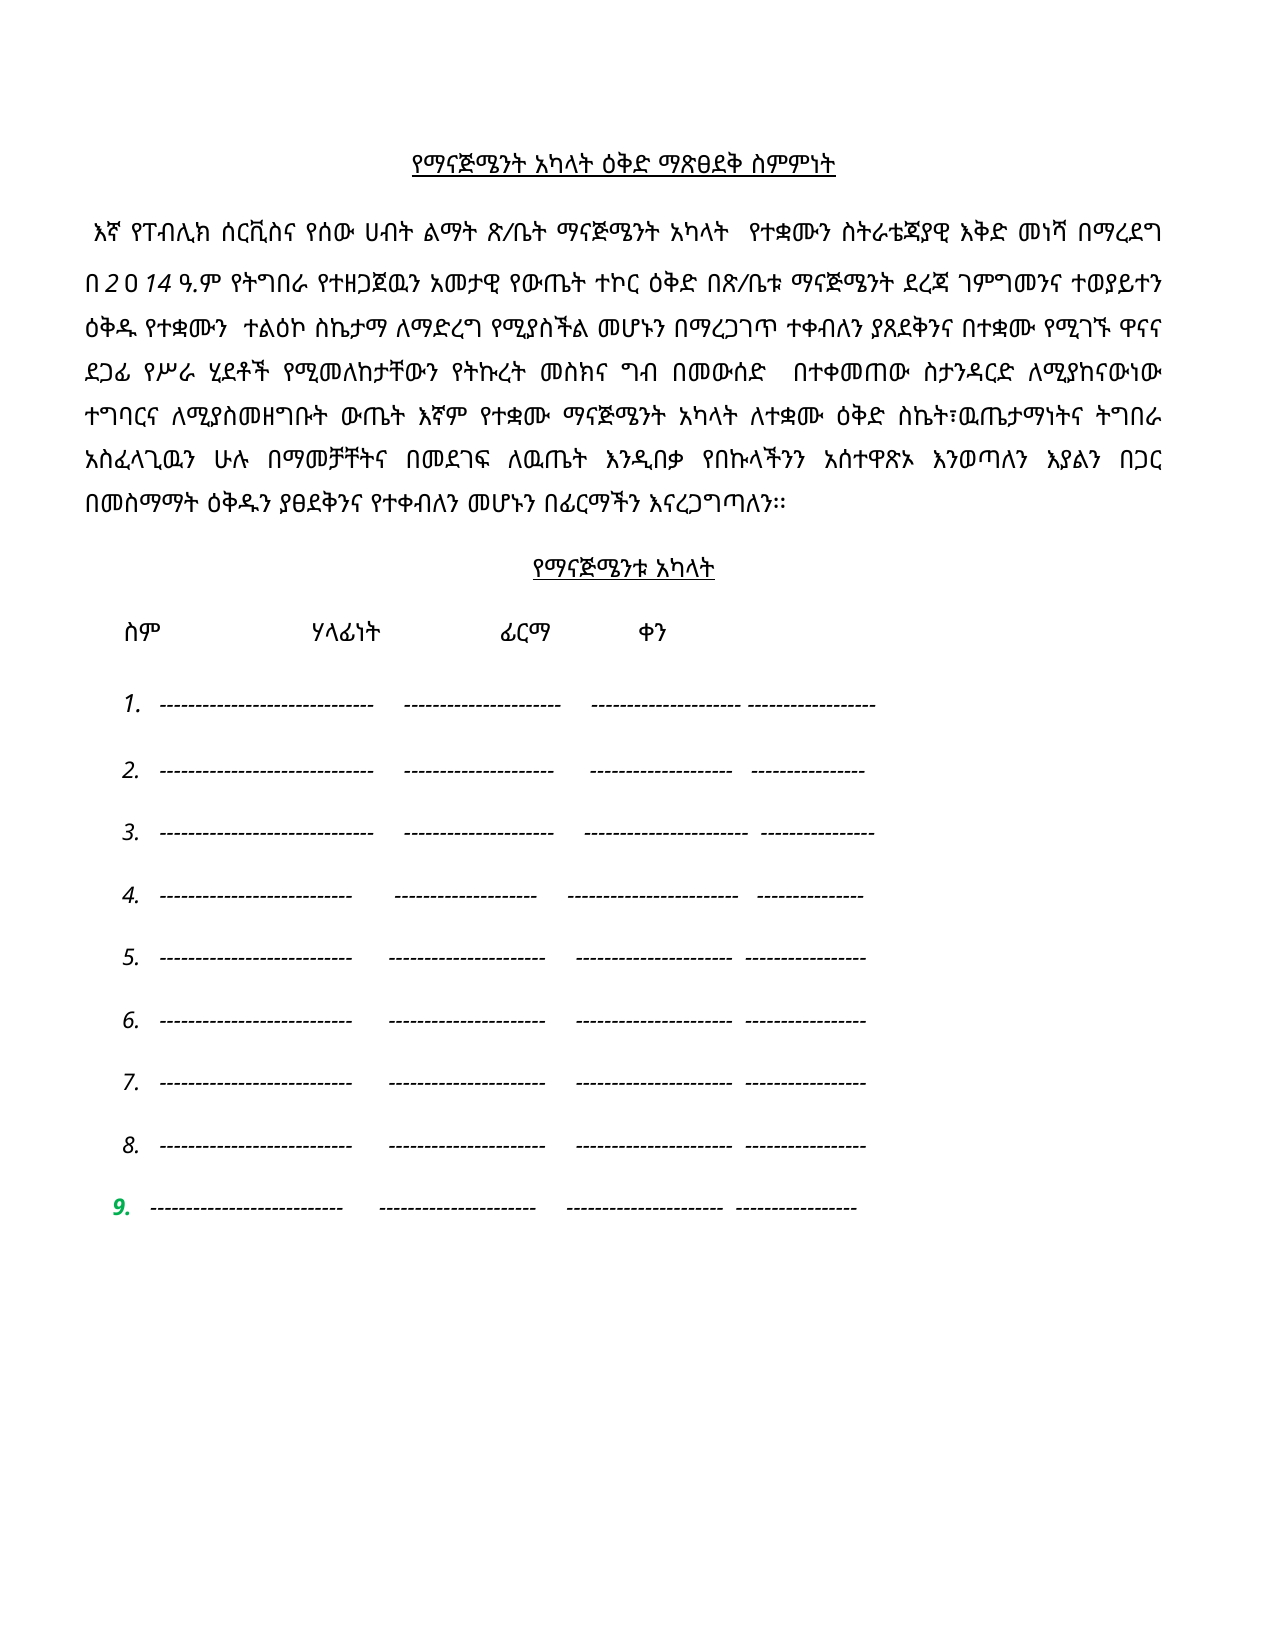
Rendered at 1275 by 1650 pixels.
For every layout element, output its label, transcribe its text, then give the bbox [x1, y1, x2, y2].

list --------------------------- ---------------------- ---------------------- ----------------- [112, 1191, 1162, 1222]
list --------------------------- ---------------------- ---------------------- ----------------- [122, 941, 1162, 972]
text እኛ የፐብሊክ ሰርቪስና የሰው ሀብት ልማት ጽ/ቤት ማናጅሜንት አካላት የተቋሙን ስትራቴጃያዊ እቅድ መነሻ በማረደግ በ2ዐ14 ዓ.ም የትግበራ የተዘጋጀዉን አመታዊ የውጤት ተኮር ዕቅድ በጽ/ቤቱ ማናጅሜንት ደረጃ ገምግመንና ተወያይተን ዕቅዱ የተቋሙን ተልዕኮ ስኬታማ ለማድረግ የሚያስችል መሆኑን በማረጋገጥ ተቀብለን ያጸደቅንና በተቋሙ የሚገኙ ዋናና ደጋፊ የሥራ ሂደቶች የሚመለከታቸውን የትኩረት መስክና ግብ በመውሰድ በተቀመጠው ስታንዳርድ ለሚያከናውነው ተግባርና ለሚያስመዘግቡት ውጤት እኛም የተቋሙ ማናጅሜንት አካላት ለተቋሙ ዕቅድ ስኬት፣ዉጤታማነትና ትግበራ አስፈላጊዉን ሁሉ በማመቻቸትና በመደገፍ ለዉጤት እንዲበቃ የበኩላችንን አሰተዋጽኦ እንወጣለን እያልን በጋር በመስማማት ዕቅዱን ያፀደቅንና የተቀብለን መሆኑን በፊርማችን እናረጋግጣለን፡፡ [84, 214, 1162, 518]
list --------------------------- ---------------------- ---------------------- ----------------- [122, 1066, 1162, 1097]
list --------------------------- -------------------- ------------------------ --------------- [122, 878, 1162, 910]
list ------------------------------ --------------------- ----------------------- ---------------- [122, 816, 1162, 847]
list ------------------------------ ---------------------- --------------------- ------------------ [122, 685, 1162, 719]
list ------------------------------ --------------------- -------------------- ---------------- [122, 753, 1162, 785]
text ስም ሃላፊነት ፊርማ ቀን [84, 618, 1162, 648]
list --------------------------- ---------------------- ---------------------- ----------------- [122, 1003, 1162, 1035]
list --------------------------- ---------------------- ---------------------- ----------------- [122, 1128, 1162, 1160]
text የማናጅሜንቱ አካላት [84, 554, 1162, 583]
text የማናጅሜንት አካላት ዕቅድ ማጽፀደቅ ስምምነት [84, 150, 1162, 179]
